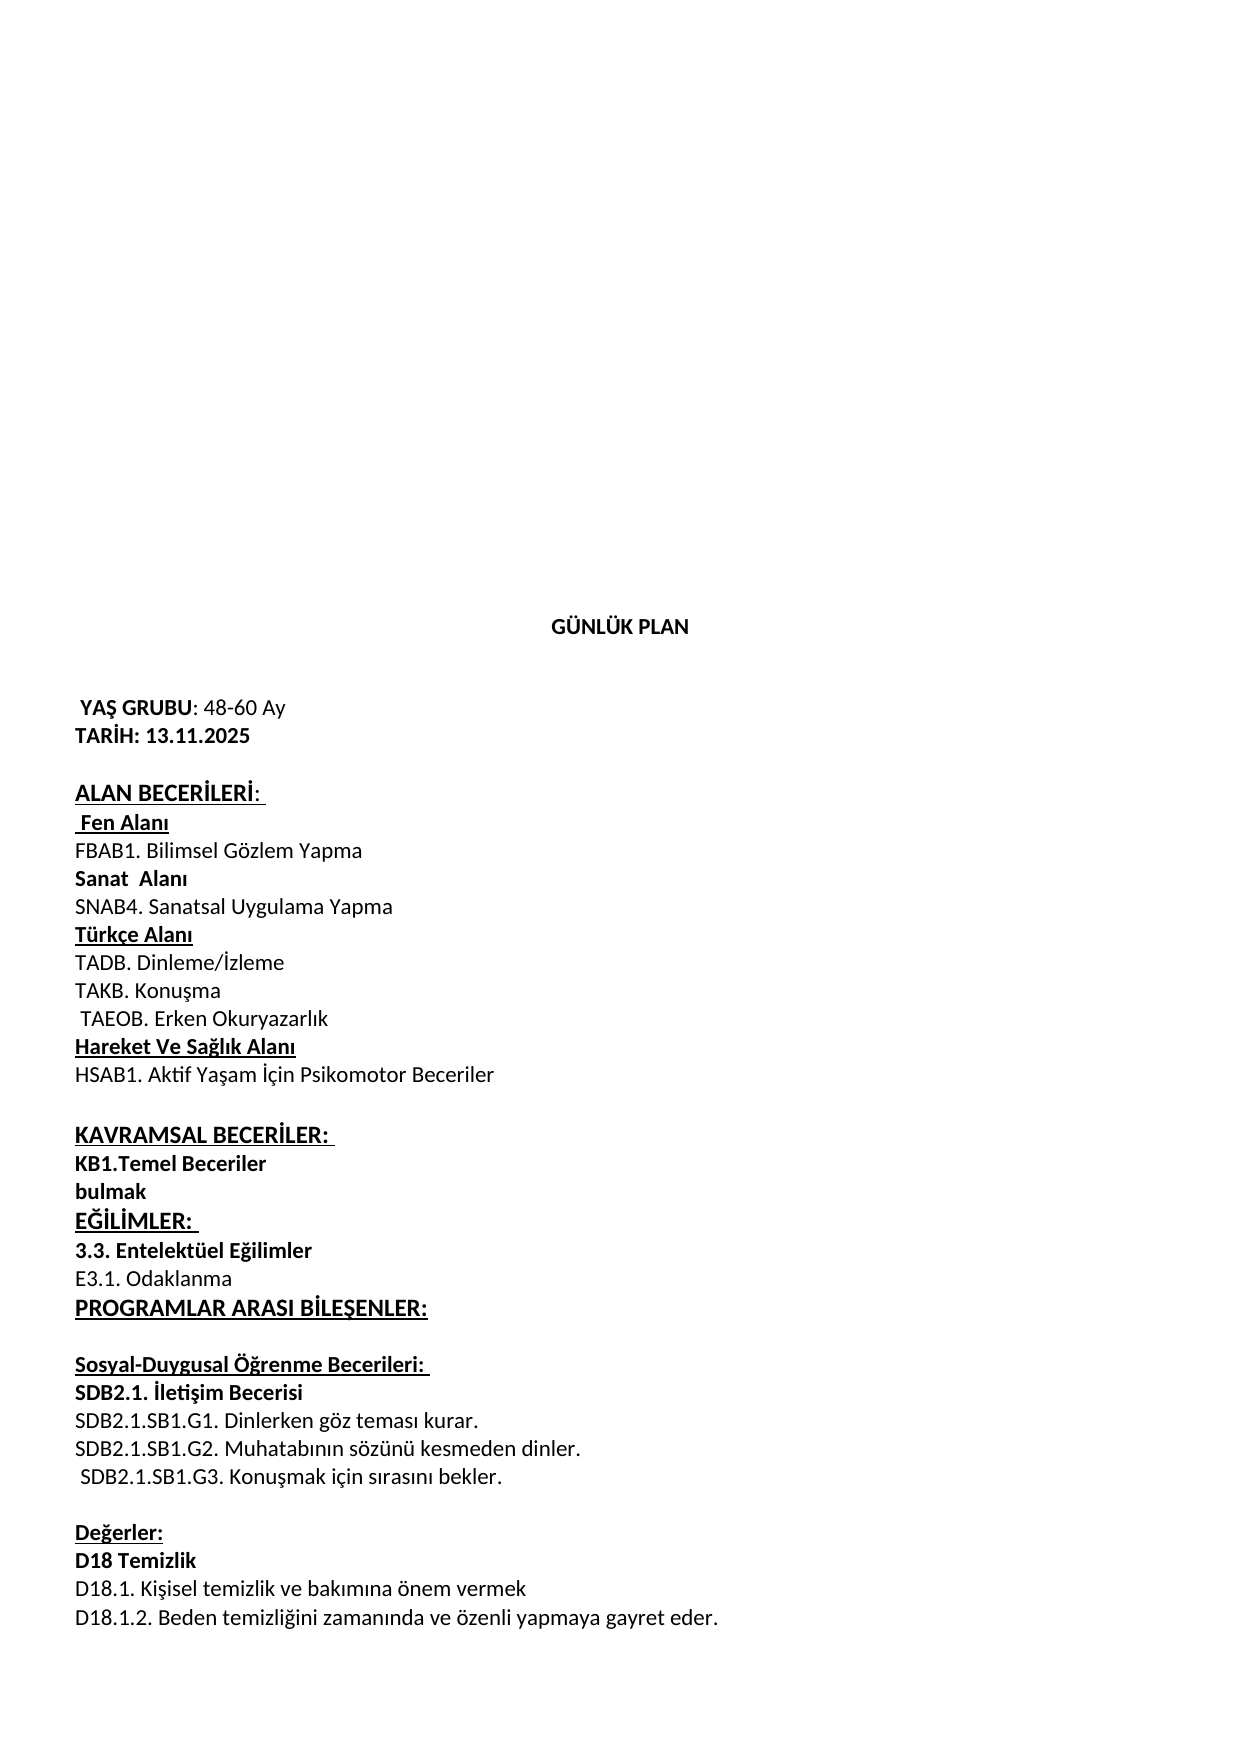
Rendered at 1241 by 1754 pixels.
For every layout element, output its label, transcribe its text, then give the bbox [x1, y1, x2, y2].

text SDB2.1.SB1.G1. Dinlerken göz teması kurar. [75, 1406, 1165, 1434]
text D18 Temizlik [75, 1547, 1165, 1574]
text KAVRAMSAL BECERİLER: [75, 1119, 1165, 1149]
text TADB. Dinleme/İzleme [75, 948, 1165, 976]
text D18.1.2. Beden temizliğini zamanında ve özenli yapmaya gayret eder. [75, 1603, 1165, 1631]
text Değerler: [75, 1518, 1165, 1547]
text Sosyal-Duygusal Öğrenme Becerileri: [75, 1350, 1165, 1378]
text EĞİLİMLER: [75, 1205, 1165, 1236]
text E3.1. Odaklanma [75, 1264, 1165, 1292]
text D18.1. Kişisel temizlik ve bakımına önem vermek [75, 1574, 1165, 1603]
text bulmak [75, 1177, 1165, 1205]
text HSAB1. Aktif Yaşam İçin Psikomotor Beceriler [75, 1060, 1165, 1088]
text SDB2.1. İletişim Becerisi [75, 1378, 1165, 1406]
text TAKB. Konuşma [75, 976, 1165, 1004]
text KB1.Temel Beceriler [75, 1149, 1165, 1177]
text SDB2.1.SB1.G3. Konuşmak için sırasını bekler. [75, 1462, 1165, 1491]
text FBAB1. Bilimsel Gözlem Yapma [75, 836, 1165, 864]
text ALAN BECERİLERİ: [75, 777, 1165, 808]
text PROGRAMLAR ARASI BİLEŞENLER: [75, 1292, 1165, 1322]
text Fen Alanı [75, 808, 1165, 836]
text Sanat Alanı [75, 864, 1165, 892]
text YAŞ GRUBU: 48-60 Ay [75, 693, 1165, 721]
text 3.3. Entelektüel Eğilimler [75, 1236, 1165, 1264]
text TARİH: 13.11.2025 [75, 721, 1165, 749]
text Hareket Ve Sağlık Alanı [75, 1032, 1165, 1060]
text SNAB4. Sanatsal Uygulama Yapma [75, 892, 1165, 920]
text GÜNLÜK PLAN [75, 612, 1165, 640]
text SDB2.1.SB1.G2. Muhatabının sözünü kesmeden dinler. [75, 1434, 1165, 1462]
text Türkçe Alanı [75, 920, 1165, 948]
text TAEOB. Erken Okuryazarlık [75, 1004, 1165, 1032]
